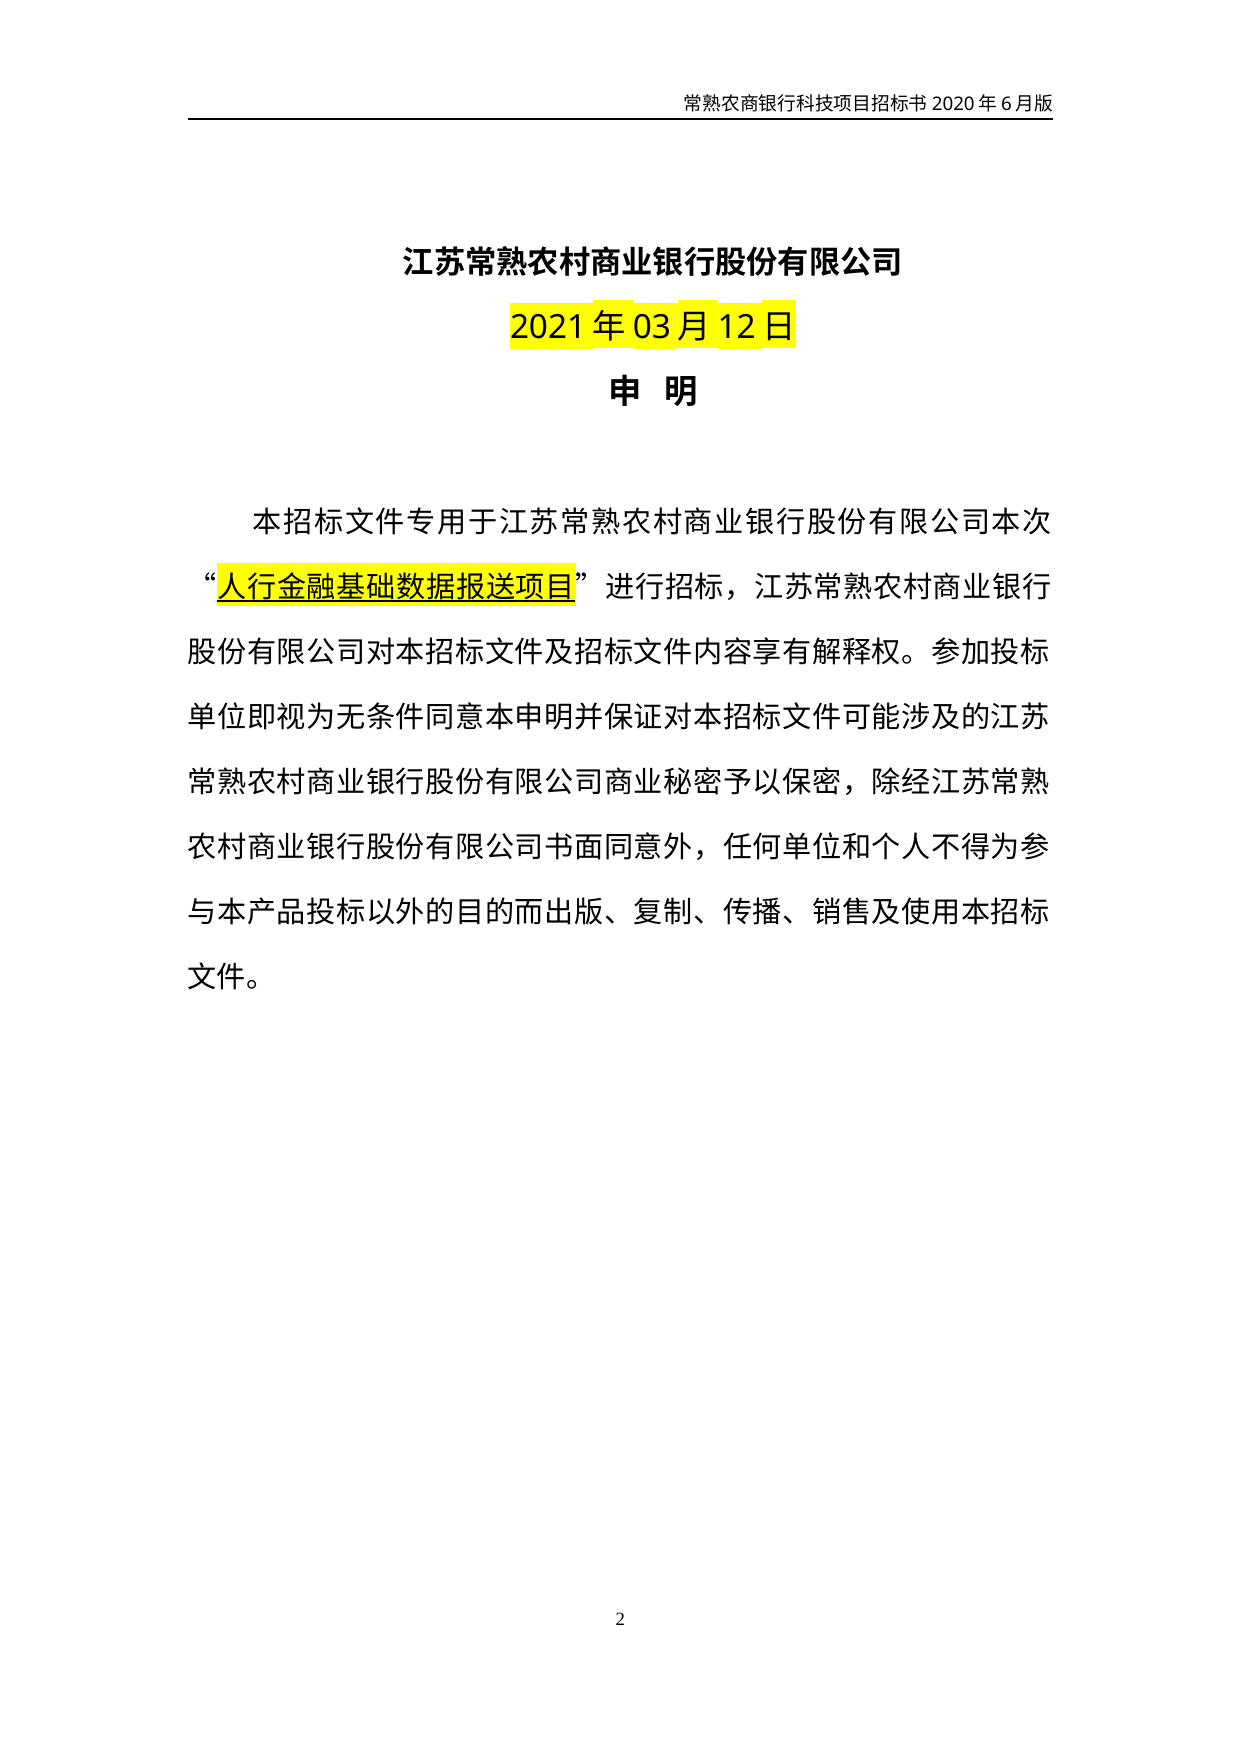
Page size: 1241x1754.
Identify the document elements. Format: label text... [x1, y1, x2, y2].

text 本招标文件专用于江苏常熟农村商业银行股份有限公司本次“人行金融基础数据报送项目”进行招标，江苏常熟农村商业银行股份有限公司对本招标文件及招标文件内容享有解释权。参加投标单位即视为无条件同意本申明并保证对本招标文件可能涉及的江苏常熟农村商业银行股份有限公司商业秘密予以保密，除经江苏常熟农村商业银行股份有限公司书面同意外，任何单位和个人不得为参与本产品投标以外的目的而出版、复制、传播、销售及使用本招标文件。 [187, 487, 1053, 1007]
text 2021年03月12日 [187, 292, 1053, 357]
text 江苏常熟农村商业银行股份有限公司 [187, 227, 1053, 292]
text 申 明 [187, 357, 1053, 422]
